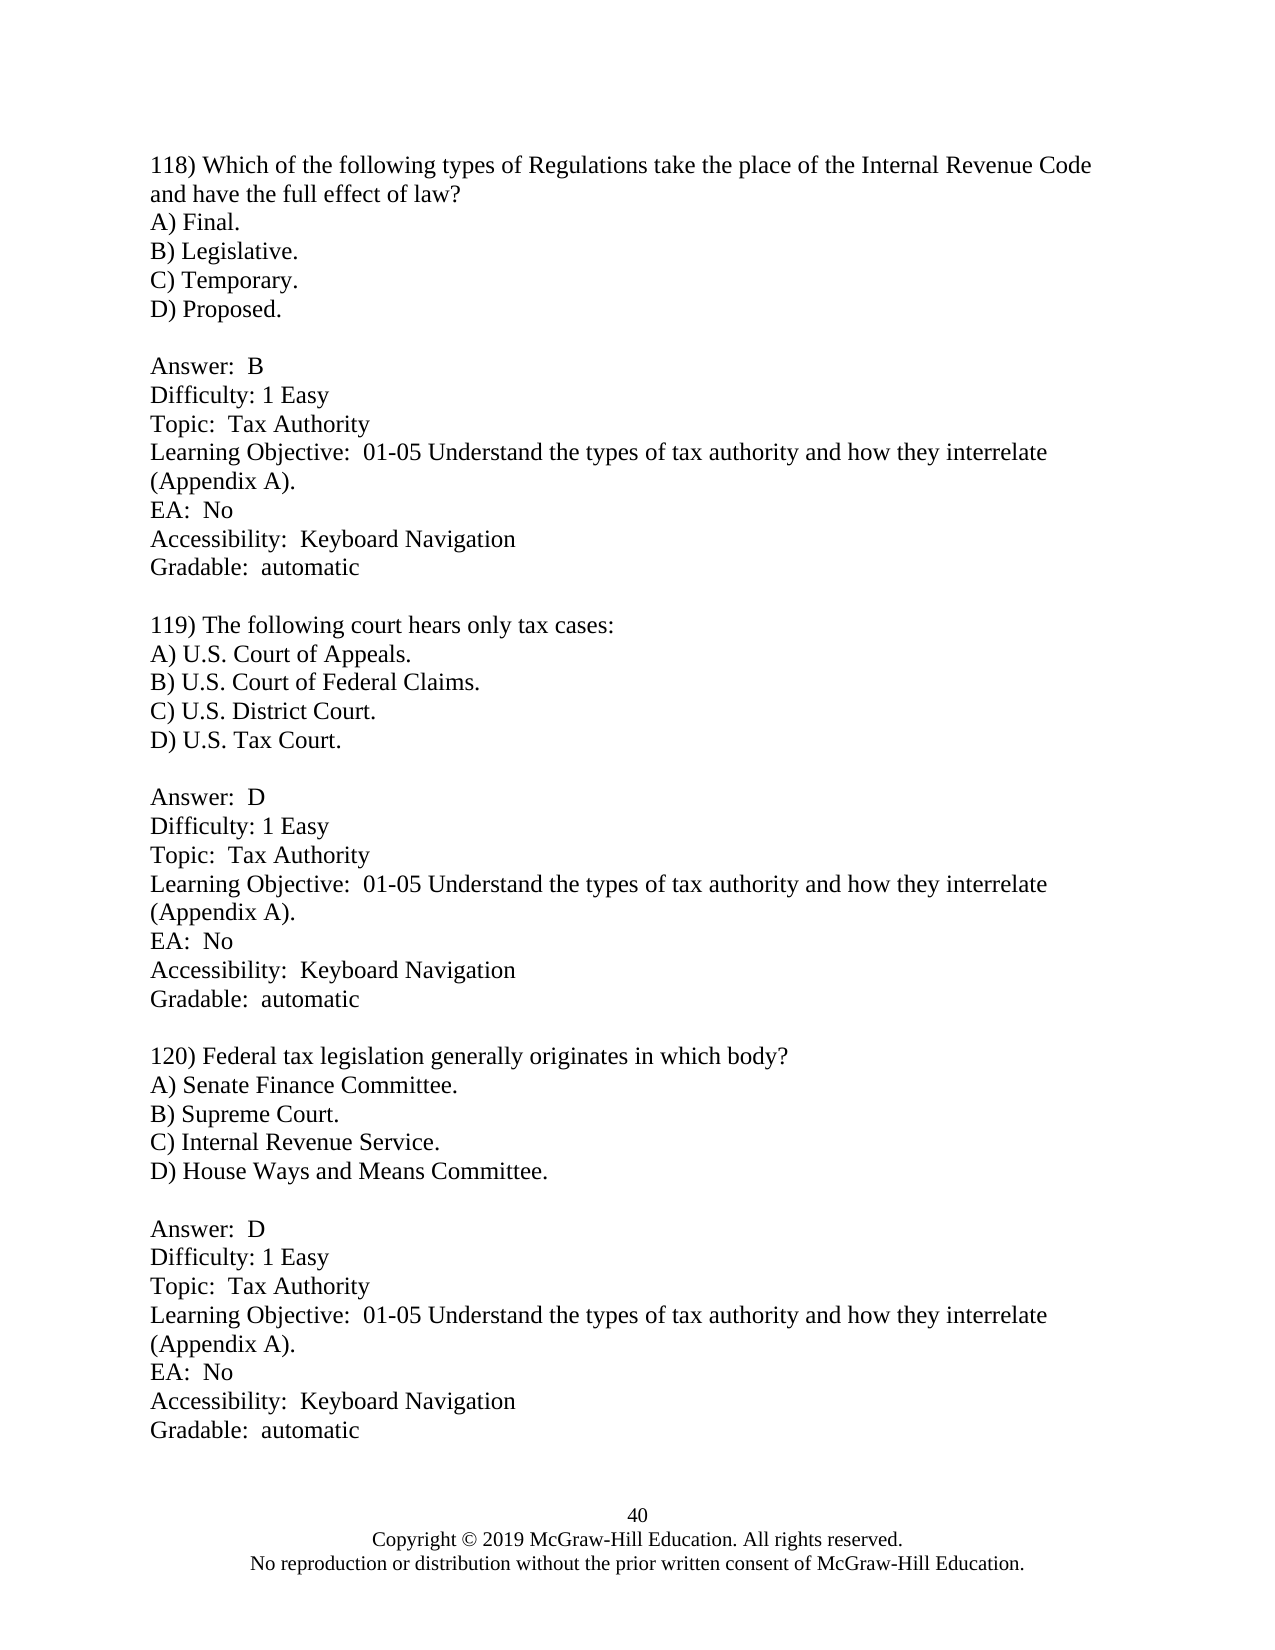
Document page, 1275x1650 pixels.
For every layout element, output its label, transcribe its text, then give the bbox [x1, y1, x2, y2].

text B) Legislative. [150, 236, 1125, 265]
text A) Senate Finance Committee. [150, 1070, 1125, 1099]
text Answer: D [150, 1214, 1125, 1242]
text C) U.S. District Court. [150, 696, 1125, 725]
text Difficulty: 1 Easy [150, 811, 1125, 840]
text EA: No [150, 926, 1125, 955]
text EA: No [150, 1357, 1125, 1386]
text Accessibility: Keyboard Navigation [150, 955, 1125, 984]
text B) U.S. Court of Federal Claims. [150, 667, 1125, 696]
text Learning Objective: 01-05 Understand the types of tax authority and how they interrelate (Appendix A). [150, 1300, 1125, 1357]
text Accessibility: Keyboard Navigation [150, 1386, 1125, 1415]
text A) Final. [150, 207, 1125, 236]
text B) Supreme Court. [150, 1099, 1125, 1127]
text Learning Objective: 01-05 Understand the types of tax authority and how they interrelate (Appendix A). [150, 437, 1125, 495]
text 119) The following court hears only tax cases: [150, 610, 1125, 639]
text Topic: Tax Authority [150, 1271, 1125, 1300]
text 118) Which of the following types of Regulations take the place of the Internal Revenue Code and have the full effect of law? [150, 150, 1125, 207]
text C) Temporary. [150, 265, 1125, 294]
text Gradable: automatic [150, 1415, 1125, 1444]
text Topic: Tax Authority [150, 840, 1125, 869]
text D) U.S. Tax Court. [150, 725, 1125, 754]
text D) Proposed. [150, 294, 1125, 322]
text Answer: D [150, 782, 1125, 811]
text C) Internal Revenue Service. [150, 1127, 1125, 1156]
text 120) Federal tax legislation generally originates in which body? [150, 1041, 1125, 1070]
text Gradable: automatic [150, 984, 1125, 1012]
text Learning Objective: 01-05 Understand the types of tax authority and how they interrelate (Appendix A). [150, 869, 1125, 926]
text Gradable: automatic [150, 552, 1125, 581]
text Answer: B [150, 351, 1125, 380]
text D) House Ways and Means Committee. [150, 1156, 1125, 1185]
text EA: No [150, 495, 1125, 524]
text Difficulty: 1 Easy [150, 1242, 1125, 1271]
text Topic: Tax Authority [150, 409, 1125, 437]
text Difficulty: 1 Easy [150, 380, 1125, 409]
text Accessibility: Keyboard Navigation [150, 524, 1125, 552]
text A) U.S. Court of Appeals. [150, 639, 1125, 667]
